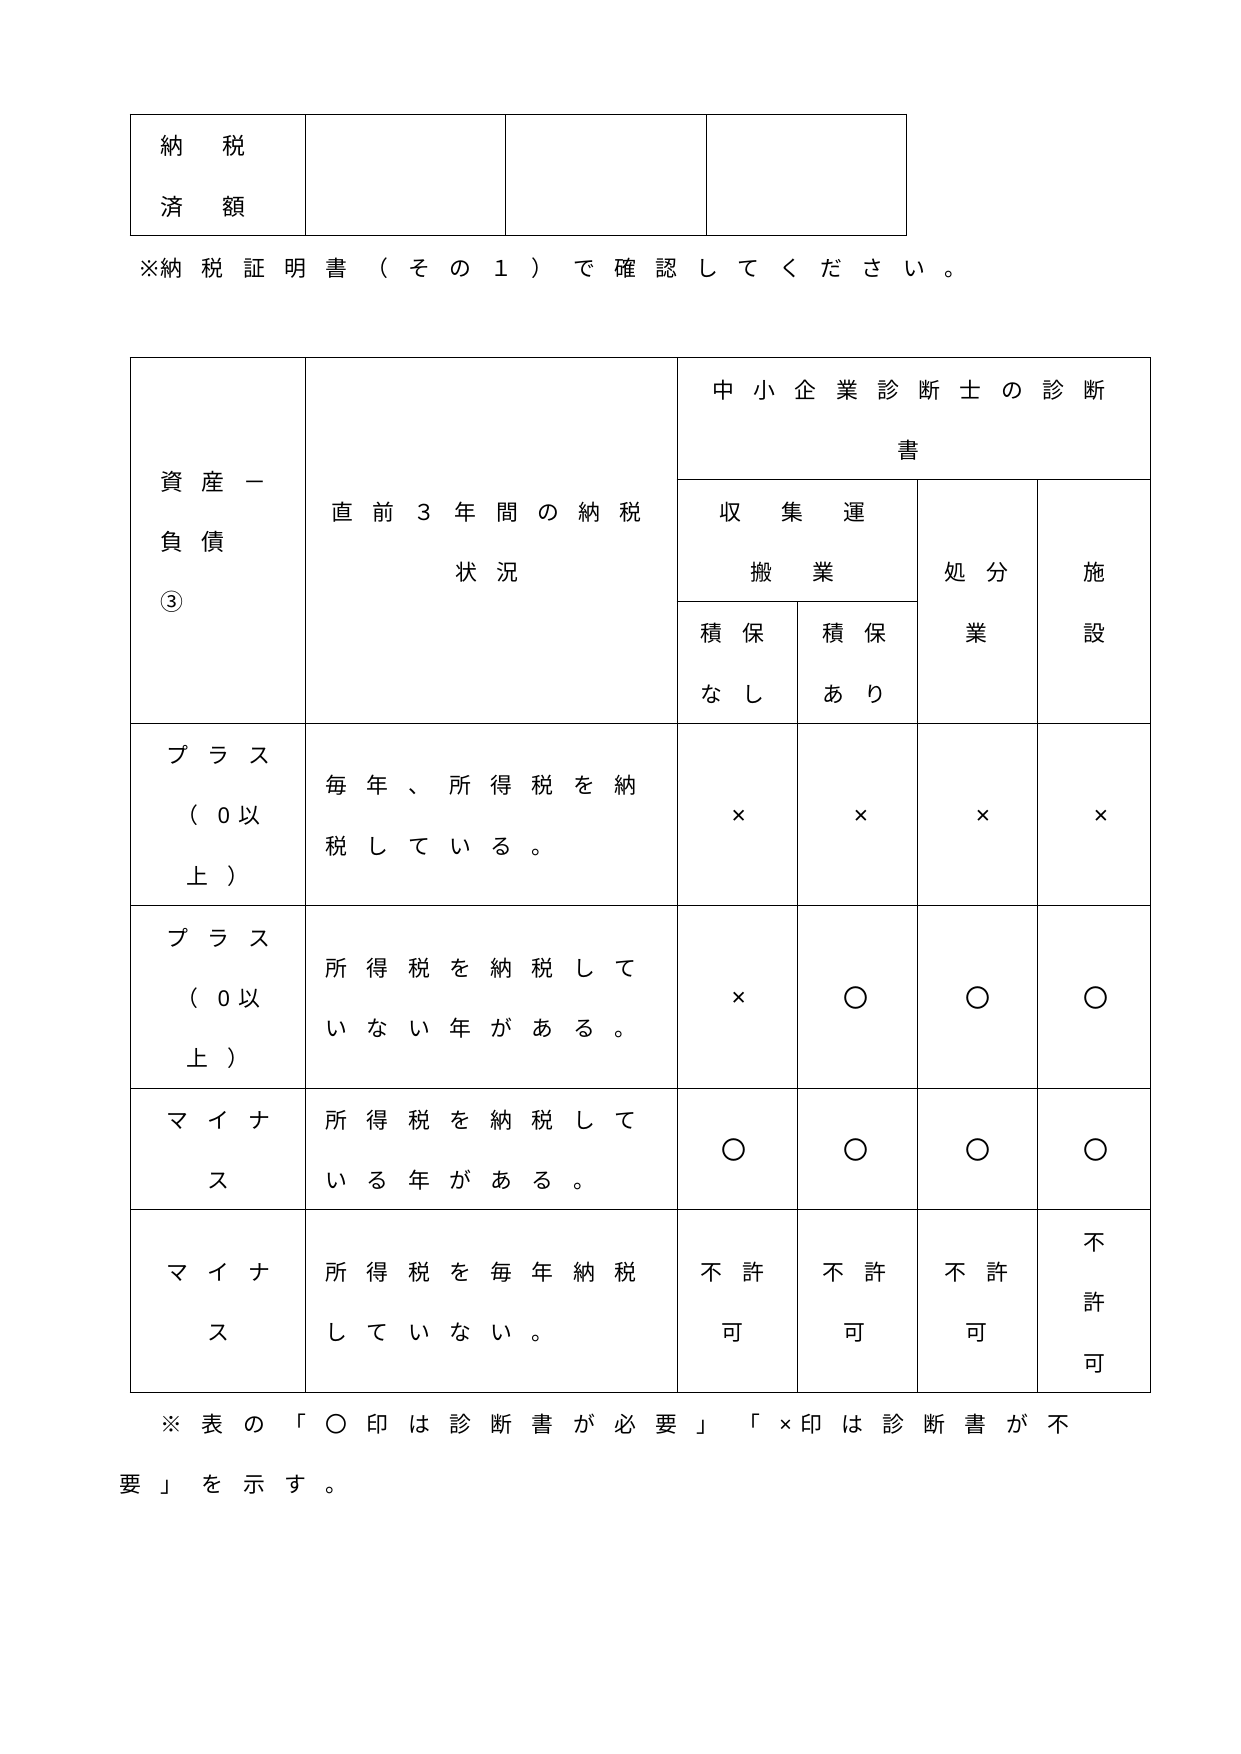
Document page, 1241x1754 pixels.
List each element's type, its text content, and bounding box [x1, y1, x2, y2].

table_cell マイナス [131, 1210, 305, 1392]
table_cell 〇 [1038, 906, 1150, 1087]
table_header 直前３年間の納税状況 [306, 358, 677, 723]
table_cell × [1038, 724, 1150, 905]
table_cell プラス（0以上） [131, 906, 305, 1087]
table_cell 〇 [678, 1089, 797, 1209]
table_cell 所得税を毎年納税していない。 [306, 1210, 677, 1392]
table_cell 〇 [798, 906, 917, 1087]
table_header 資産－負債 ③ [131, 358, 305, 723]
table_cell 不許可 [1038, 1210, 1150, 1392]
table_cell [506, 115, 706, 235]
table_header 中小企業診断士の診断書 [678, 358, 1150, 479]
table_cell × [798, 724, 917, 905]
table_cell 不許可 [798, 1210, 917, 1392]
table_cell 所得税を納税していない年がある。 [306, 906, 677, 1087]
table_cell × [678, 906, 797, 1087]
table_cell 収 集 運 搬 業 [678, 480, 917, 601]
table_cell プラス（0以上） [131, 724, 305, 905]
table_cell × [678, 724, 797, 905]
table_cell 不許可 [918, 1210, 1037, 1392]
table_cell 積保なし [678, 602, 797, 723]
text ※表の「〇印は診断書が必要」「×印は診断書が不要」を示す。 [119, 1393, 1150, 1513]
table_cell 不許可 [678, 1210, 797, 1392]
table_cell 毎年、所得税を納税している。 [306, 724, 677, 905]
table_cell マイナス [131, 1089, 305, 1209]
table_cell 納 税 済 額 [131, 115, 305, 235]
table_cell [707, 115, 906, 235]
table_cell 所得税を納税している年がある。 [306, 1089, 677, 1209]
text ※納税証明書（その１）で確認してください。 [119, 236, 1150, 297]
table_cell 処分業 [918, 480, 1037, 723]
table_cell 積保あり [798, 602, 917, 723]
table_cell [306, 115, 505, 235]
table_cell × [918, 724, 1037, 905]
table_cell 〇 [918, 1089, 1037, 1209]
table_cell 〇 [918, 906, 1037, 1087]
table_cell 施 設 [1038, 480, 1150, 723]
table_cell 〇 [798, 1089, 917, 1209]
table_cell 〇 [1038, 1089, 1150, 1209]
